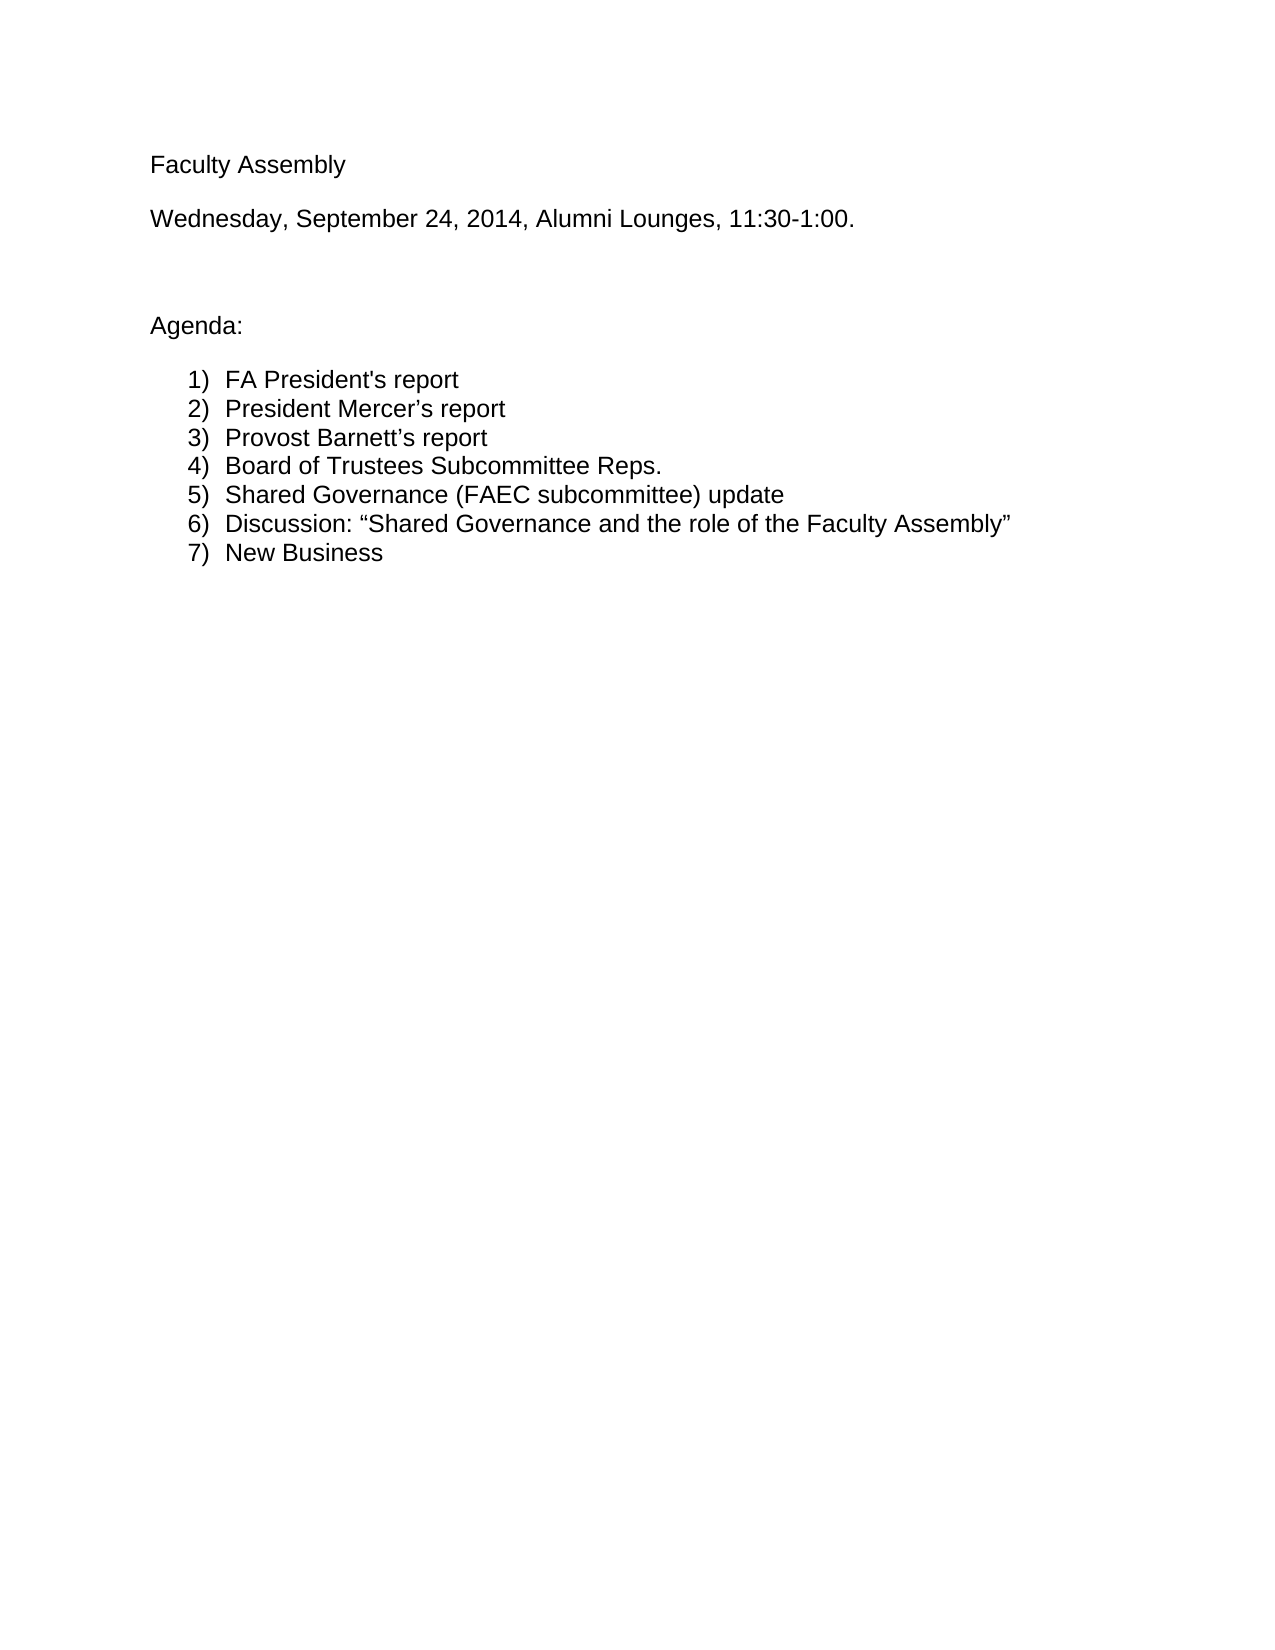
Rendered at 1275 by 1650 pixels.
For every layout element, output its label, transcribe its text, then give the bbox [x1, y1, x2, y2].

text Wednesday, September 24, 2014, Alumni Lounges, 11:30-1:00. [150, 204, 1125, 232]
list Board of Trustees Subcommittee Reps. [187, 451, 1125, 480]
list FA President's report [187, 365, 1125, 394]
text Faculty Assembly [150, 150, 1125, 179]
list Provost Barnett’s report [187, 422, 1125, 451]
list Discussion: “Shared Governance and the role of the Faculty Assembly” [187, 509, 1125, 537]
list Shared Governance (FAEC subcommittee) update [187, 480, 1125, 509]
list New Business [187, 537, 1125, 566]
text Agenda: [150, 311, 1125, 340]
list President Mercer’s report [187, 394, 1125, 422]
